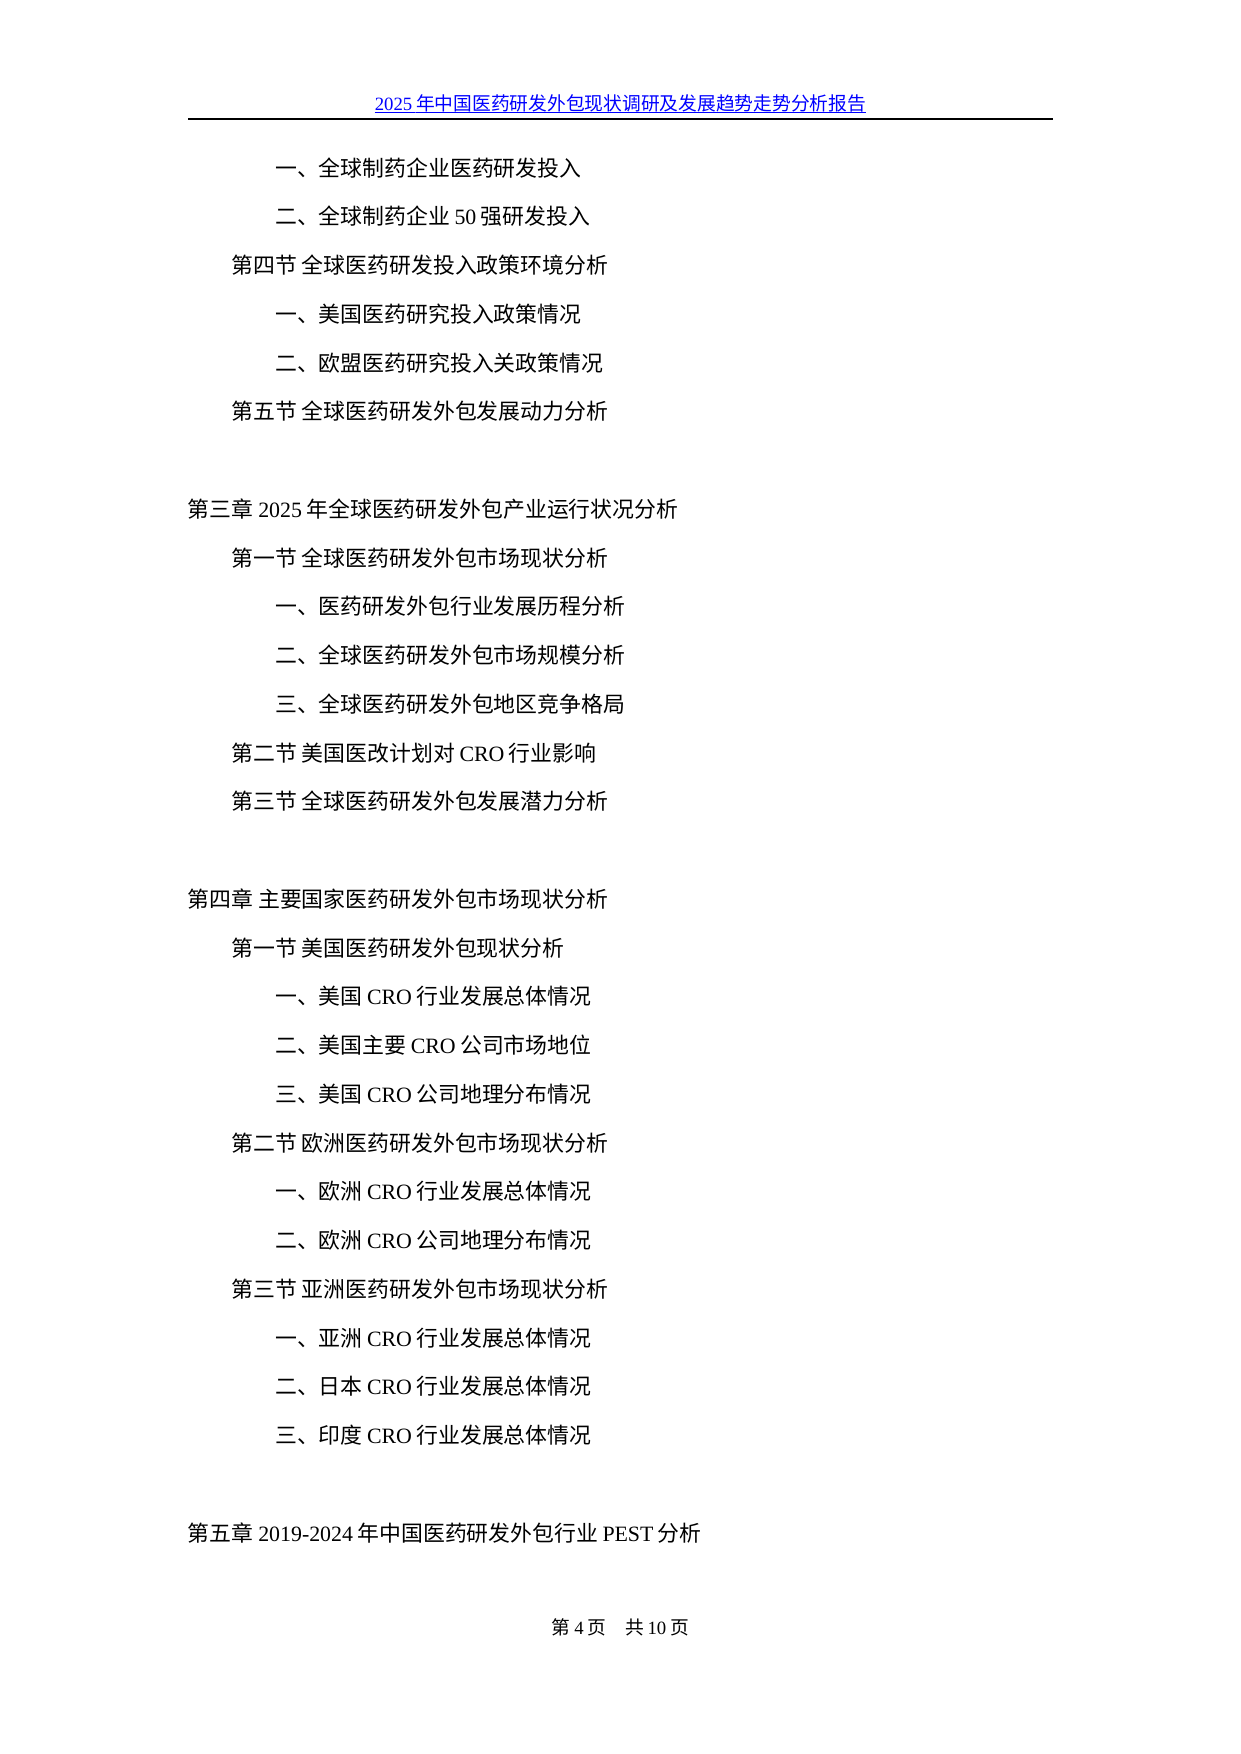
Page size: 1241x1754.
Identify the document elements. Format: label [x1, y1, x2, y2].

text [187, 150, 1053, 1548]
